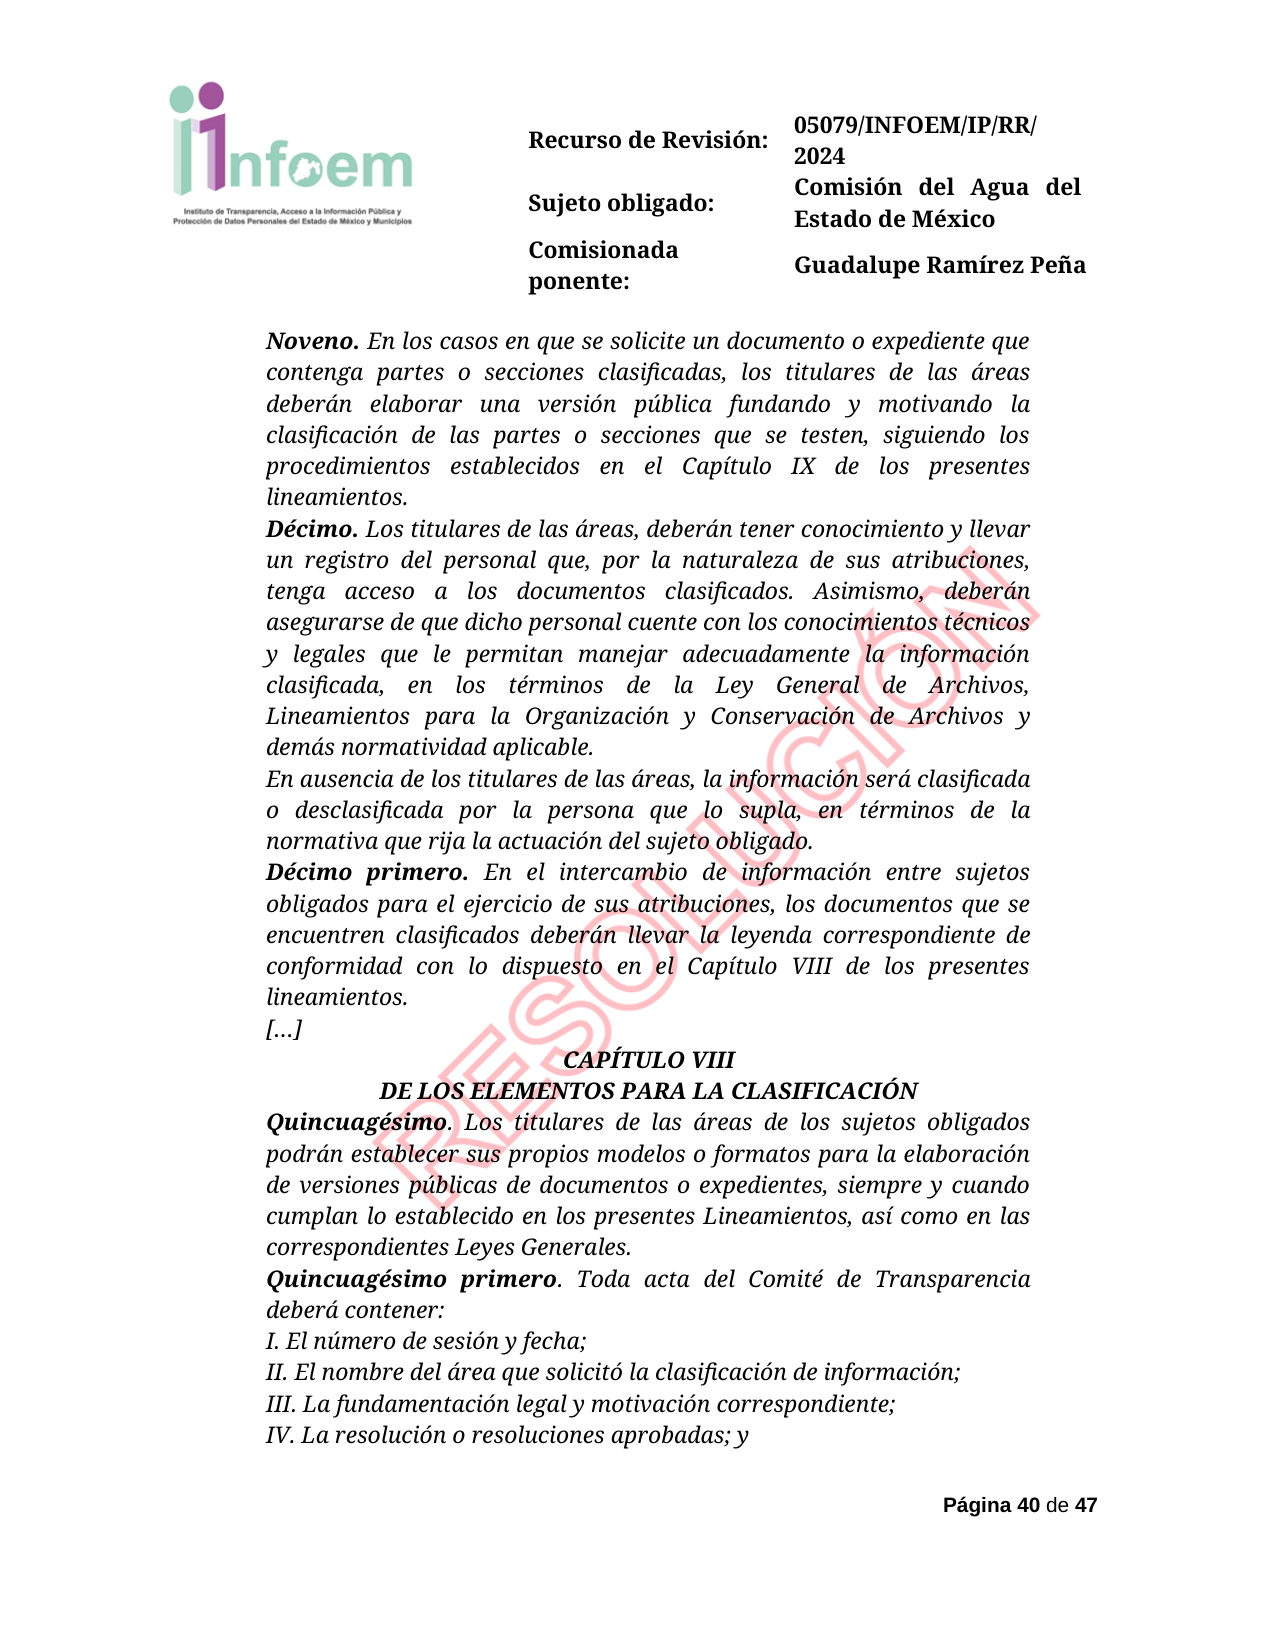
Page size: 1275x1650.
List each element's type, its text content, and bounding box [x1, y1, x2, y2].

text […] [266, 1013, 1034, 1044]
text Noveno. En los casos en que se solicite un documento o expediente que contenga partes o secciones clasificadas, los titulares de las áreas deberán elaborar una versión pública fundando y motivando la clasificación de las partes o secciones que se testen, siguiendo los procedimientos establecidos en el Capítulo IX de los presentes lineamientos. [266, 325, 1034, 513]
text II. El nombre del área que solicitó la clasificación de información; [266, 1356, 1034, 1388]
text DE LOS ELEMENTOS PARA LA CLASIFICACIÓN [266, 1075, 1034, 1106]
text Quincuagésimo. Los titulares de las áreas de los sujetos obligados podrán establecer sus propios modelos o formatos para la elaboración de versiones públicas de documentos o expedientes, siempre y cuando cumplan lo establecido en los presentes Lineamientos, así como en las correspondientes Leyes Generales. [266, 1106, 1034, 1263]
text Quincuagésimo primero. Toda acta del Comité de Transparencia deberá contener: [266, 1263, 1034, 1325]
text III. La fundamentación legal y motivación correspondiente; [266, 1388, 1034, 1419]
picture [49, 21, 1275, 1650]
text I. El número de sesión y fecha; [266, 1325, 1034, 1356]
text CAPÍTULO VIII [266, 1044, 1034, 1075]
text En ausencia de los titulares de las áreas, la información será clasificada o desclasificada por la persona que lo supla, en términos de la normativa que rija la actuación del sujeto obligado. [266, 763, 1034, 856]
text Décimo. Los titulares de las áreas, deberán tener conocimiento y llevar un registro del personal que, por la naturaleza de sus atribuciones, tenga acceso a los documentos clasificados. Asimismo, deberán asegurarse de que dicho personal cuente con los conocimientos técnicos y legales que le permitan manejar adecuadamente la información clasificada, en los términos de la Ley General de Archivos, Lineamientos para la Organización y Conservación de Archivos y demás normatividad aplicable. [266, 513, 1034, 763]
text IV. La resolución o resoluciones aprobadas; y [266, 1419, 1034, 1450]
text Décimo primero. En el intercambio de información entre sujetos obligados para el ejercicio de sus atribuciones, los documentos que se encuentren clasificados deberán llevar la leyenda correspondiente de conformidad con lo dispuesto en el Capítulo VIII de los presentes lineamientos. [266, 856, 1034, 1013]
